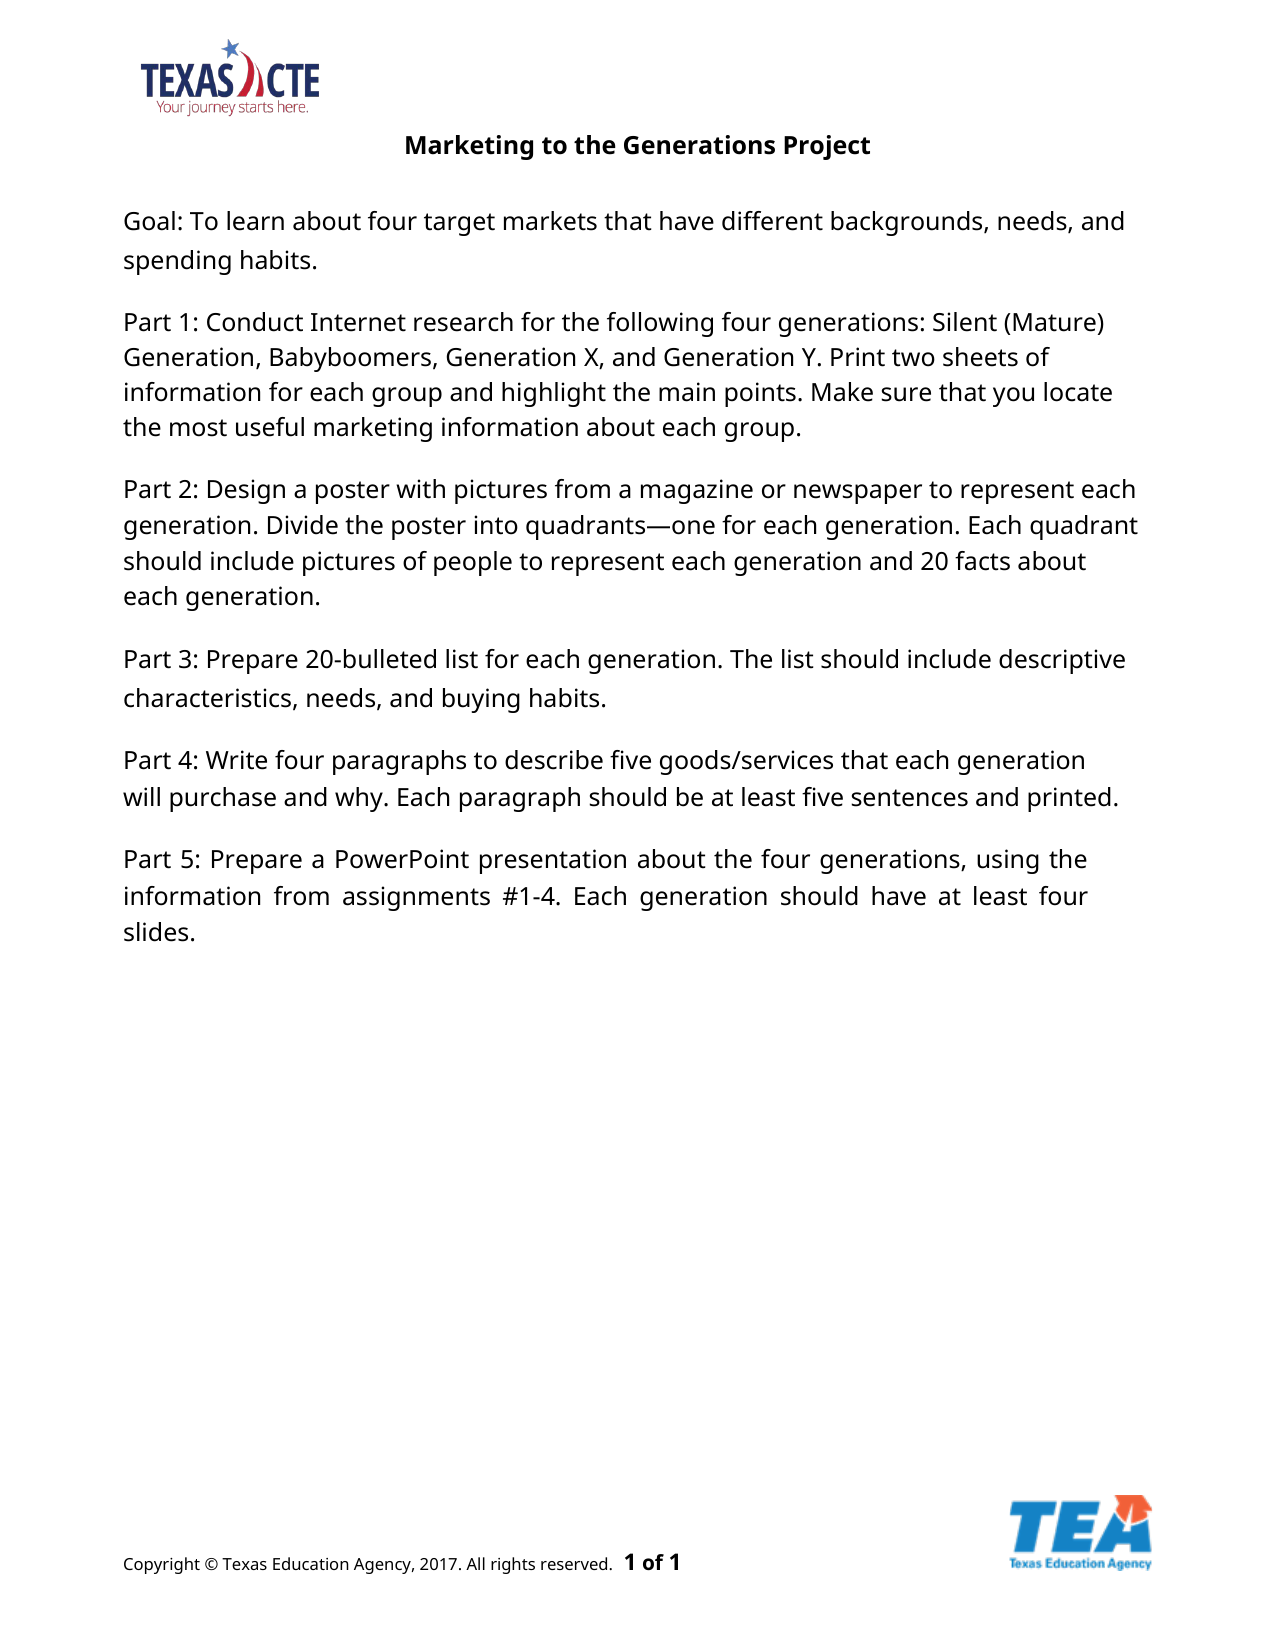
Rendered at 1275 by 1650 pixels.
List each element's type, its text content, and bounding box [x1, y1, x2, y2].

text Part 1: Conduct Internet research for the following four generations: Silent (Mature) Generation, Babyboomers, Generation X, and Generation Y. Print two sheets of information for each group and highlight the main points. Make sure that you locate the most useful marketing information about each group. [123, 304, 1146, 444]
text Part 5: Prepare a PowerPoint presentation about the four generations, using the information from assignments #1-4. Each generation should have at least four slides. [123, 842, 1089, 949]
picture [122, 28, 338, 127]
text Part 2: Design a poster with pictures from a magazine or newspaper to represent each generation. Divide the poster into quadrants—one for each generation. Each quadrant should include pictures of people to represent each generation and 20 facts about each generation. [123, 472, 1146, 613]
picture [1009, 1495, 1153, 1571]
text Goal: To learn about four target markets that have different backgrounds, needs, and spending habits. [123, 203, 1129, 276]
text Part 4: Write four paragraphs to describe five goods/services that each generation will purchase and why. Each paragraph should be at least five sentences and printed. [123, 743, 1131, 814]
text Part 3: Prepare 20-bulleted list for each generation. The list should include descriptive characteristics, needs, and buying habits. [123, 642, 1152, 715]
text Marketing to the Generations Project [123, 127, 1152, 162]
